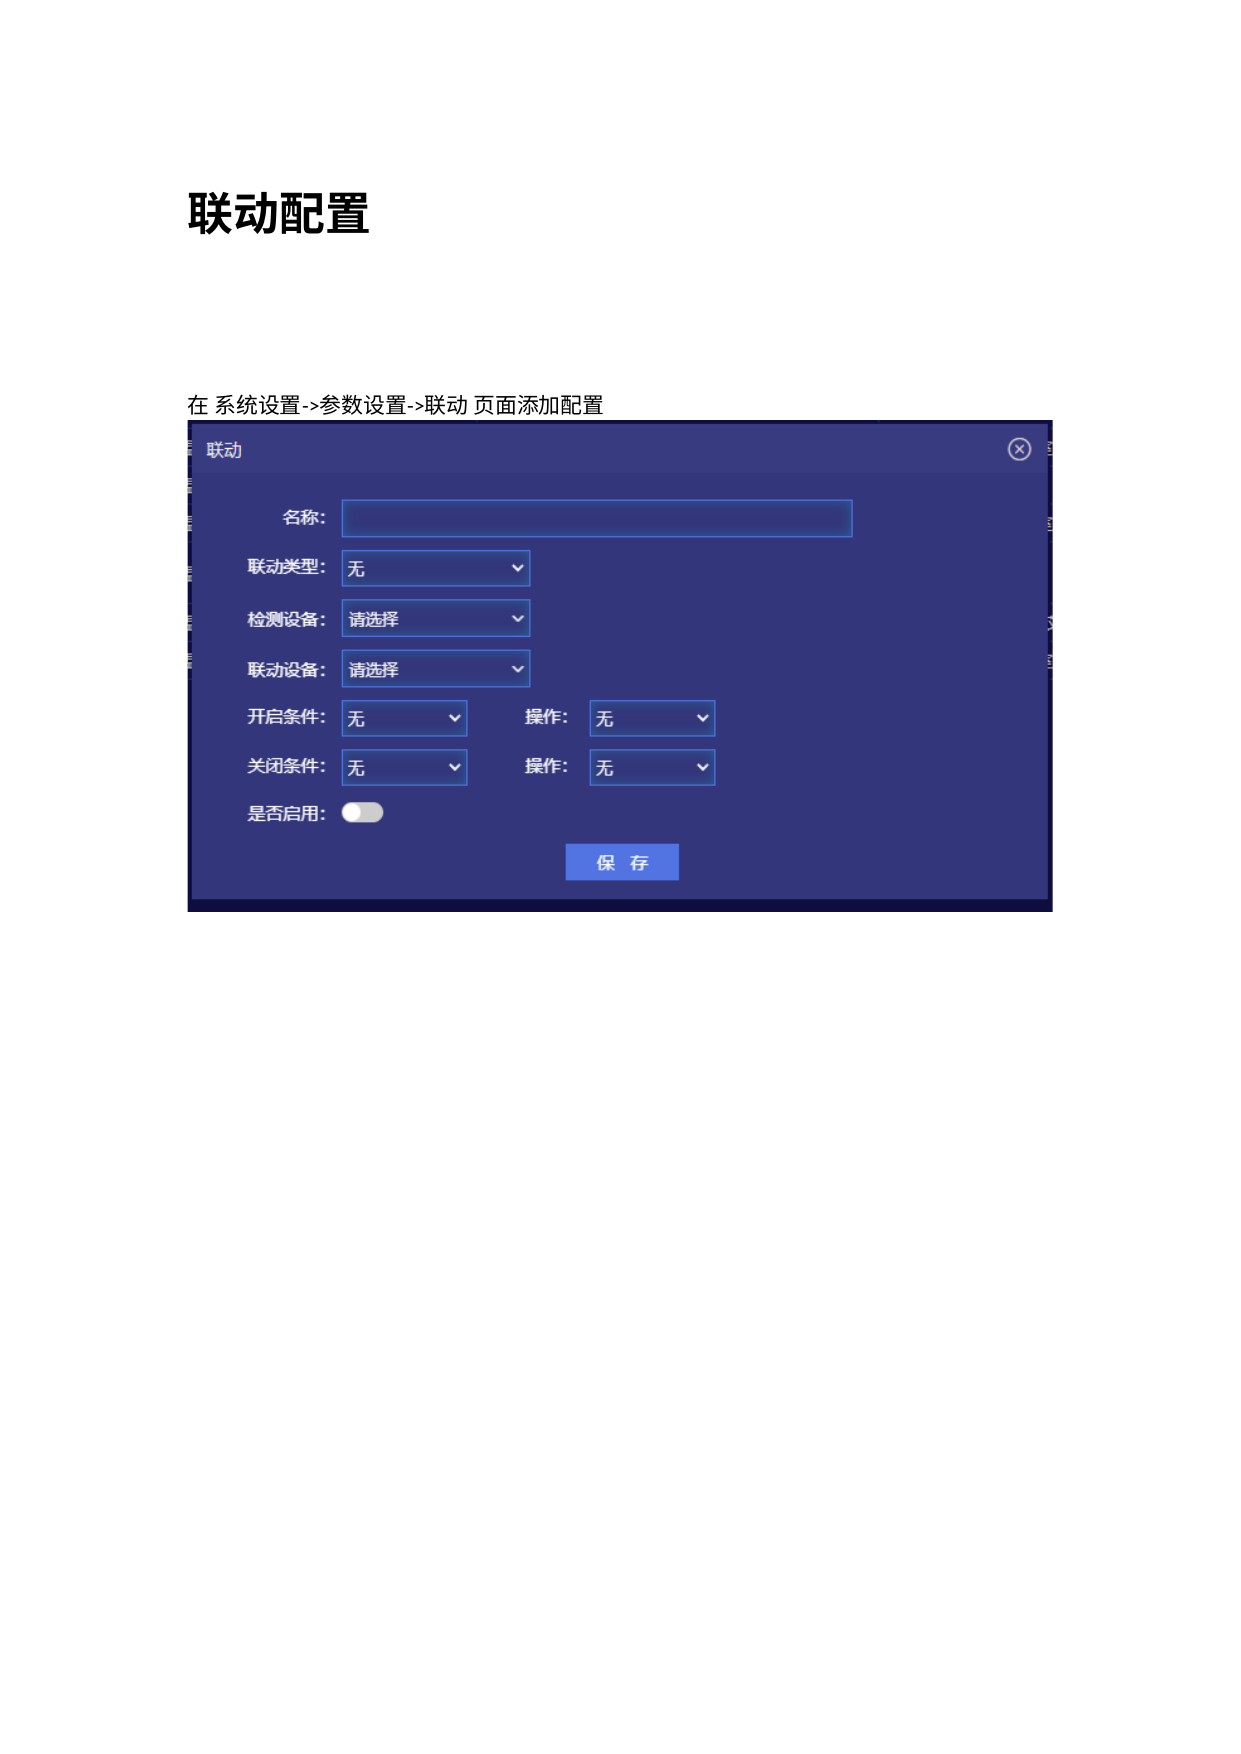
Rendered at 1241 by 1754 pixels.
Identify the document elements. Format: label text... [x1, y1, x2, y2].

picture [187, 420, 1053, 912]
subtitle 联动配置 [187, 162, 1053, 259]
text 在 系统设置->参数设置->联动 页面添加配置 [187, 387, 1053, 420]
